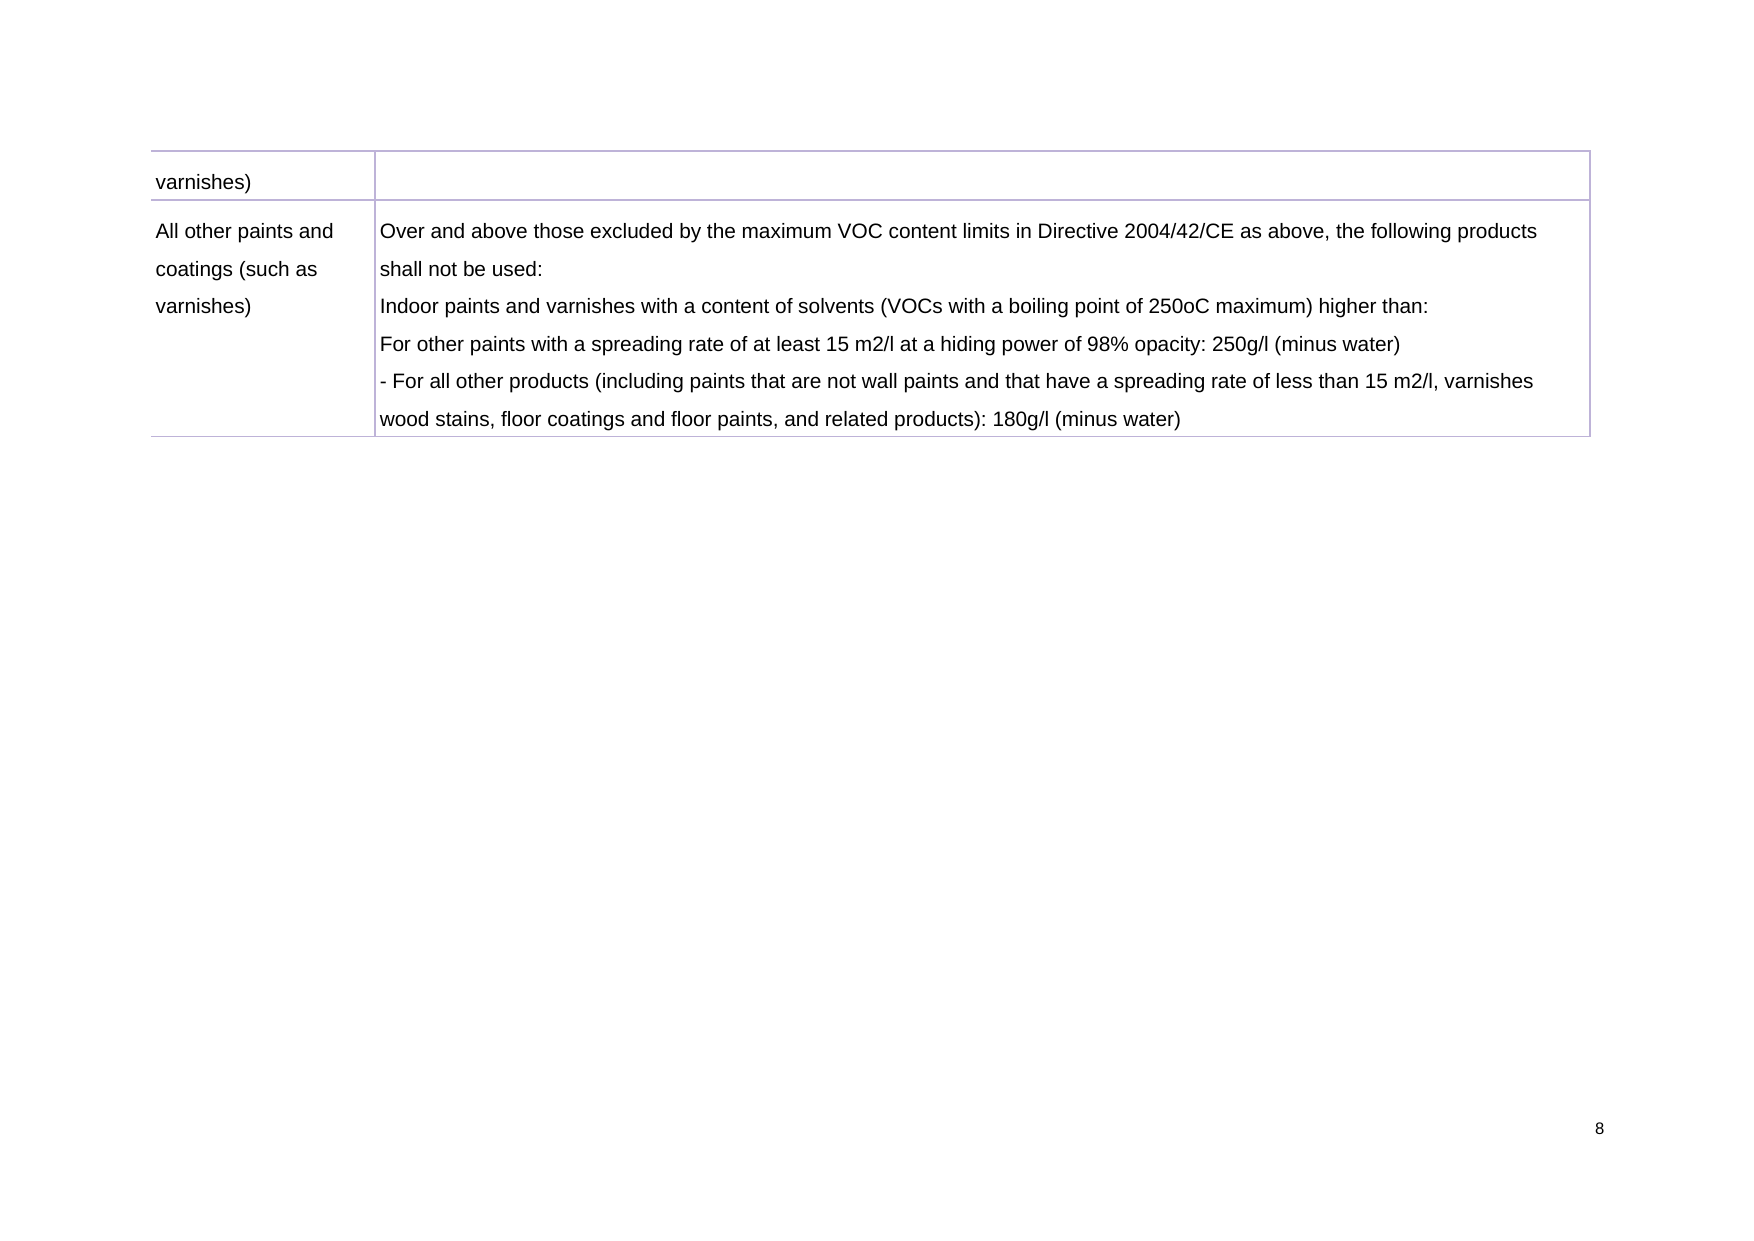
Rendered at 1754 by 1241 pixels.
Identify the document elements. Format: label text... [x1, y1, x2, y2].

table_cell All other paints and coatings (such as varnishes) [151, 201, 374, 436]
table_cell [376, 152, 1589, 199]
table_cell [151, 152, 374, 199]
table_cell Over and above those excluded by the maximum VOC content limits in Directive 2004/42/CE as above, the following products shall not be used: Indoor paints and varnishes with a content of solvents (VOCs with a boiling point of 250oC maximum) higher than: For other paints with a spreading rate of at least 15 m2/l at a hiding power of 98% opacity: 250g/l (minus water) - For all other products (including paints that are not wall paints and that have a spreading rate of less than 15 m2/l, varnishes wood stains, floor coatings and floor paints, and related products): 180g/l (minus water) [376, 201, 1589, 436]
